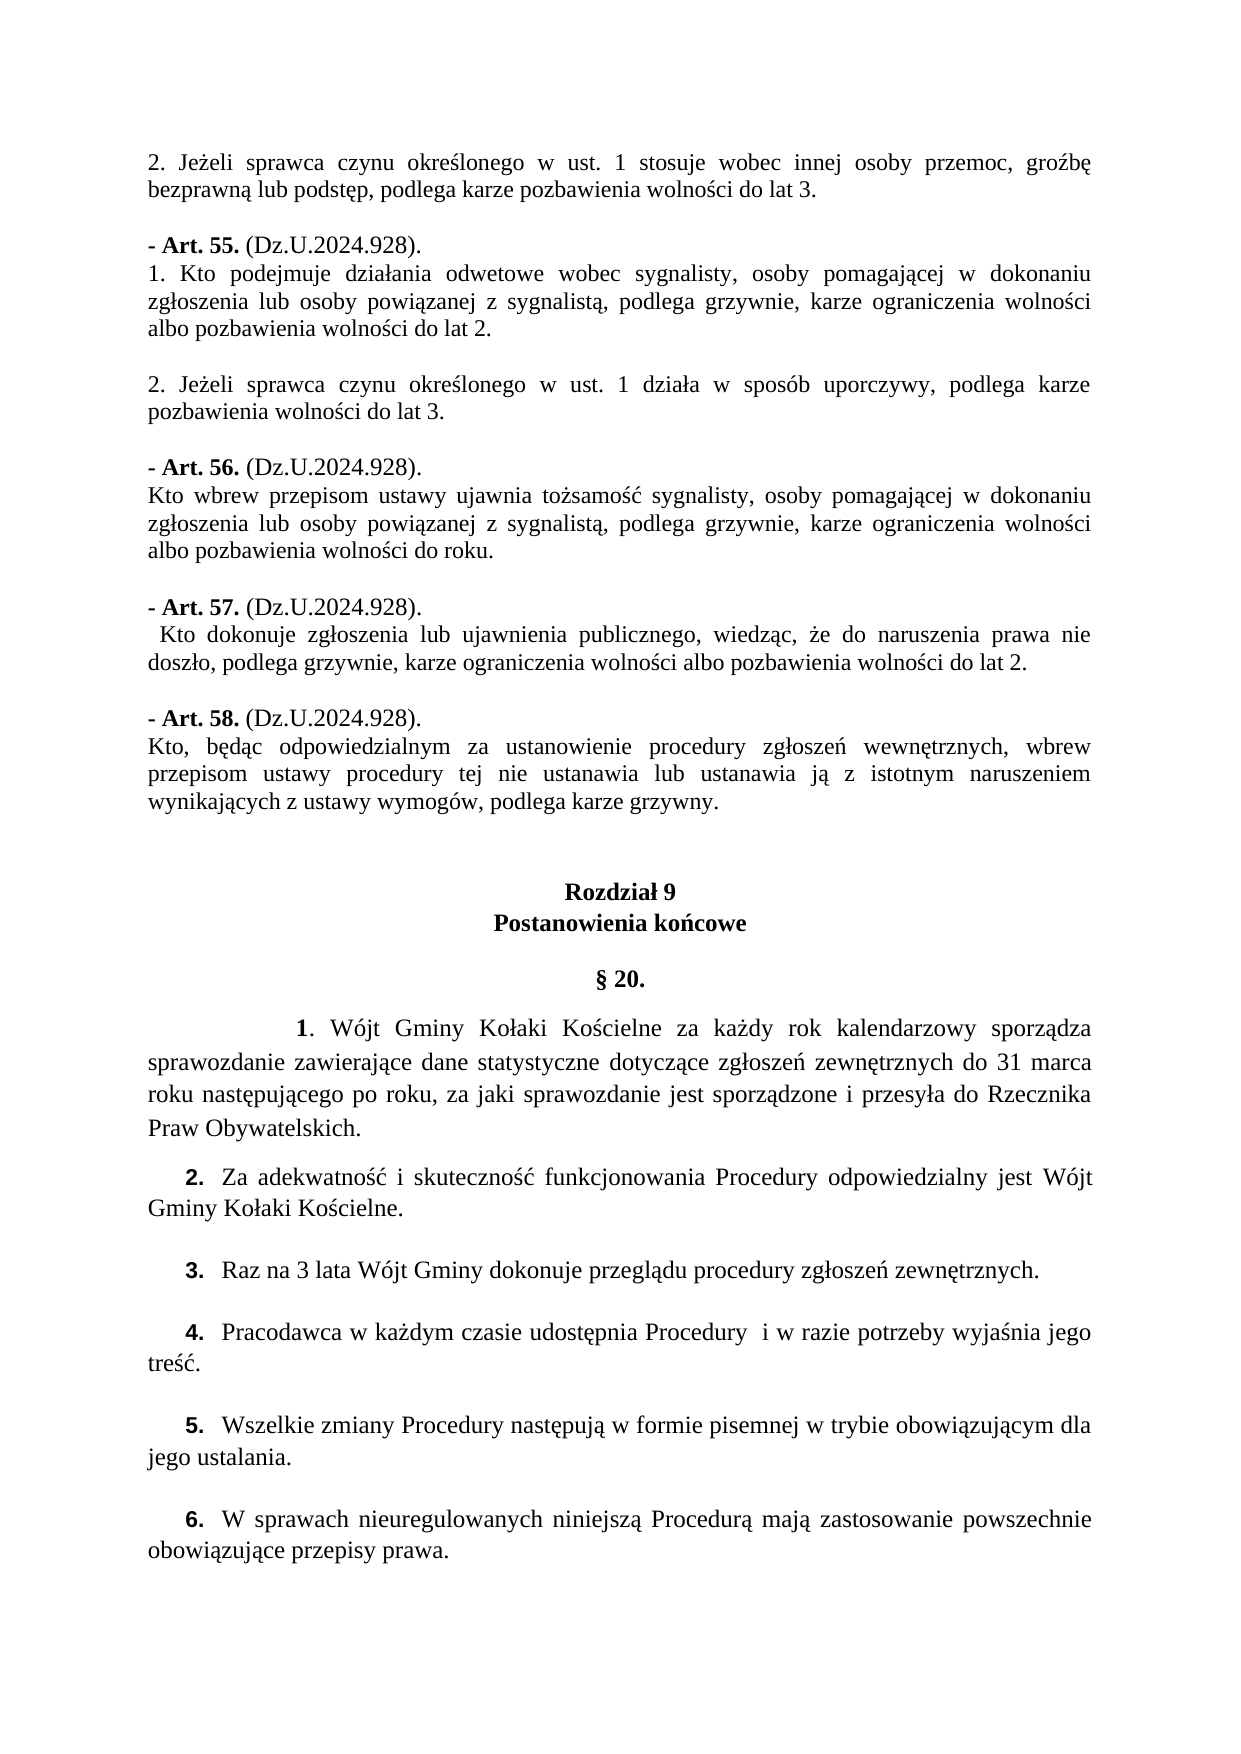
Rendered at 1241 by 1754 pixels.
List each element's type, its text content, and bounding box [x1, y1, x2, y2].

list Za adekwatność i skuteczność funkcjonowania Procedury odpowiedzialny jest Wójt Gminy Kołaki Kościelne. [148, 1162, 1093, 1222]
text Kto, będąc odpowiedzialnym za ustanowienie procedury zgłoszeń wewnętrznych, wbrew przepisom ustawy procedury tej nie ustanawia lub ustanawia ją z istotnym naruszeniem wynikających z ustawy wymogów, podlega karze grzywny. [148, 732, 1093, 815]
text - Art. 56. (Dz.U.2024.928). [148, 452, 1093, 481]
text Kto dokonuje zgłoszenia lub ujawnienia publicznego, wiedząc, że do naruszenia prawa nie doszło, podlega grzywnie, karze ograniczenia wolności albo pozbawienia wolności do lat 2. [148, 620, 1093, 676]
text Rozdział 9 [148, 877, 1093, 906]
list Pracodawca w każdym czasie udostępnia Procedury i w razie potrzeby wyjaśnia jego treść. [148, 1317, 1093, 1377]
text 1. Wójt Gminy Kołaki Kościelne za każdy rok kalendarzowy sporządza sprawozdanie zawierające dane statystyczne dotyczące zgłoszeń zewnętrznych do 31 marca roku następującego po roku, za jaki sprawozdanie jest sporządzone i przesyła do Rzecznika Praw Obywatelskich. [148, 1013, 1093, 1141]
text 2. Jeżeli sprawca czynu określonego w ust. 1 stosuje wobec innej osoby przemoc, groźbę bezprawną lub podstęp, podlega karze pozbawienia wolności do lat 3. [148, 148, 1093, 203]
text - Art. 58. (Dz.U.2024.928). [148, 703, 1093, 732]
text § 20. [148, 964, 1093, 993]
text - Art. 57. (Dz.U.2024.928). [148, 592, 1093, 620]
text - Art. 55. (Dz.U.2024.928). [148, 230, 1093, 259]
text Kto wbrew przepisom ustawy ujawnia tożsamość sygnalisty, osoby pomagającej w dokonaniu zgłoszenia lub osoby powiązanej z sygnalistą, podlega grzywnie, karze ograniczenia wolności albo pozbawienia wolności do roku. [148, 481, 1093, 564]
text 1. Kto podejmuje działania odwetowe wobec sygnalisty, osoby pomagającej w dokonaniu zgłoszenia lub osoby powiązanej z sygnalistą, podlega grzywnie, karze ograniczenia wolności albo pozbawienia wolności do lat 2. [148, 259, 1093, 342]
list W sprawach nieuregulowanych niniejszą Procedurą mają zastosowanie powszechnie obowiązujące przepisy prawa. [148, 1504, 1093, 1563]
text Postanowienia końcowe [148, 908, 1093, 937]
list Raz na 3 lata Wójt Gminy dokonuje przeglądu procedury zgłoszeń zewnętrznych. [148, 1255, 1093, 1284]
list Wszelkie zmiany Procedury następują w formie pisemnej w trybie obowiązującym dla jego ustalania. [148, 1411, 1093, 1470]
text 2. Jeżeli sprawca czynu określonego w ust. 1 działa w sposób uporczywy, podlega karze pozbawienia wolności do lat 3. [148, 369, 1093, 425]
